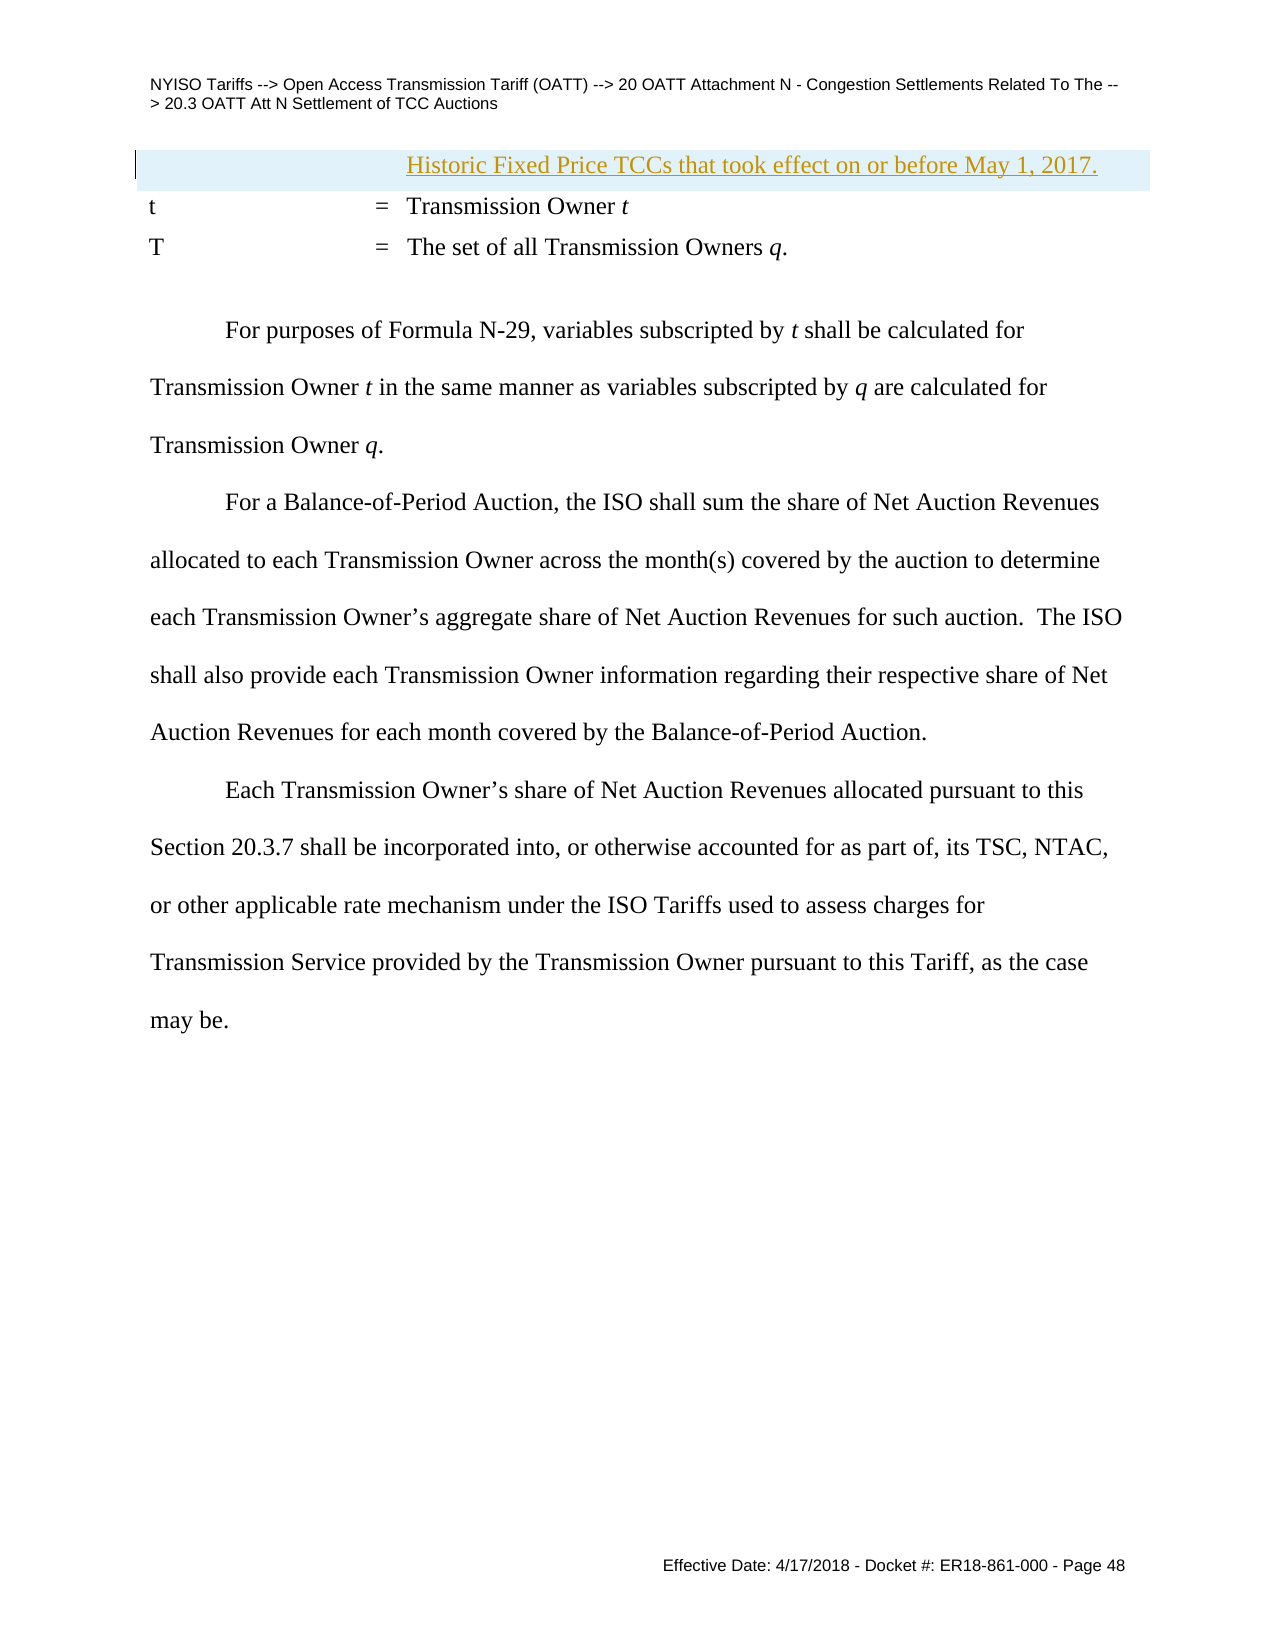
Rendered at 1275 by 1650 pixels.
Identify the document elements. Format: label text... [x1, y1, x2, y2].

table_cell Transmission Owner t [403, 191, 1150, 232]
text Each Transmission Owner’s share of Net Auction Revenues allocated pursuant to this Section 20.3.7 shall be incorporated into, or otherwise accounted for as part of, its TSC, NTAC, or other applicable rate mechanism under the ISO Tariffs used to assess charges for Transmission Service provided by the Transmission Owner pursuant to this Tariff, as the case may be. [150, 775, 1125, 1034]
table_cell t [138, 191, 375, 232]
table_cell T [138, 233, 375, 286]
table_cell = [375, 191, 403, 232]
text For a Balance-of-Period Auction, the ISO shall sum the share of Net Auction Revenues allocated to each Transmission Owner across the month(s) covered by the auction to determine each Transmission Owner’s aggregate share of Net Auction Revenues for such auction. The ISO shall also provide each Transmission Owner information regarding their respective share of Net Auction Revenues for each month covered by the Balance-of-Period Auction. [150, 487, 1125, 746]
text For purposes of Formula N-29, variables subscripted by t shall be calculated for Transmission Owner t in the same manner as variables subscripted by q are calculated for Transmission Owner q. [150, 315, 1125, 459]
table_cell The set of all Transmission Owners q. [403, 233, 1150, 286]
table_cell = [375, 233, 403, 286]
